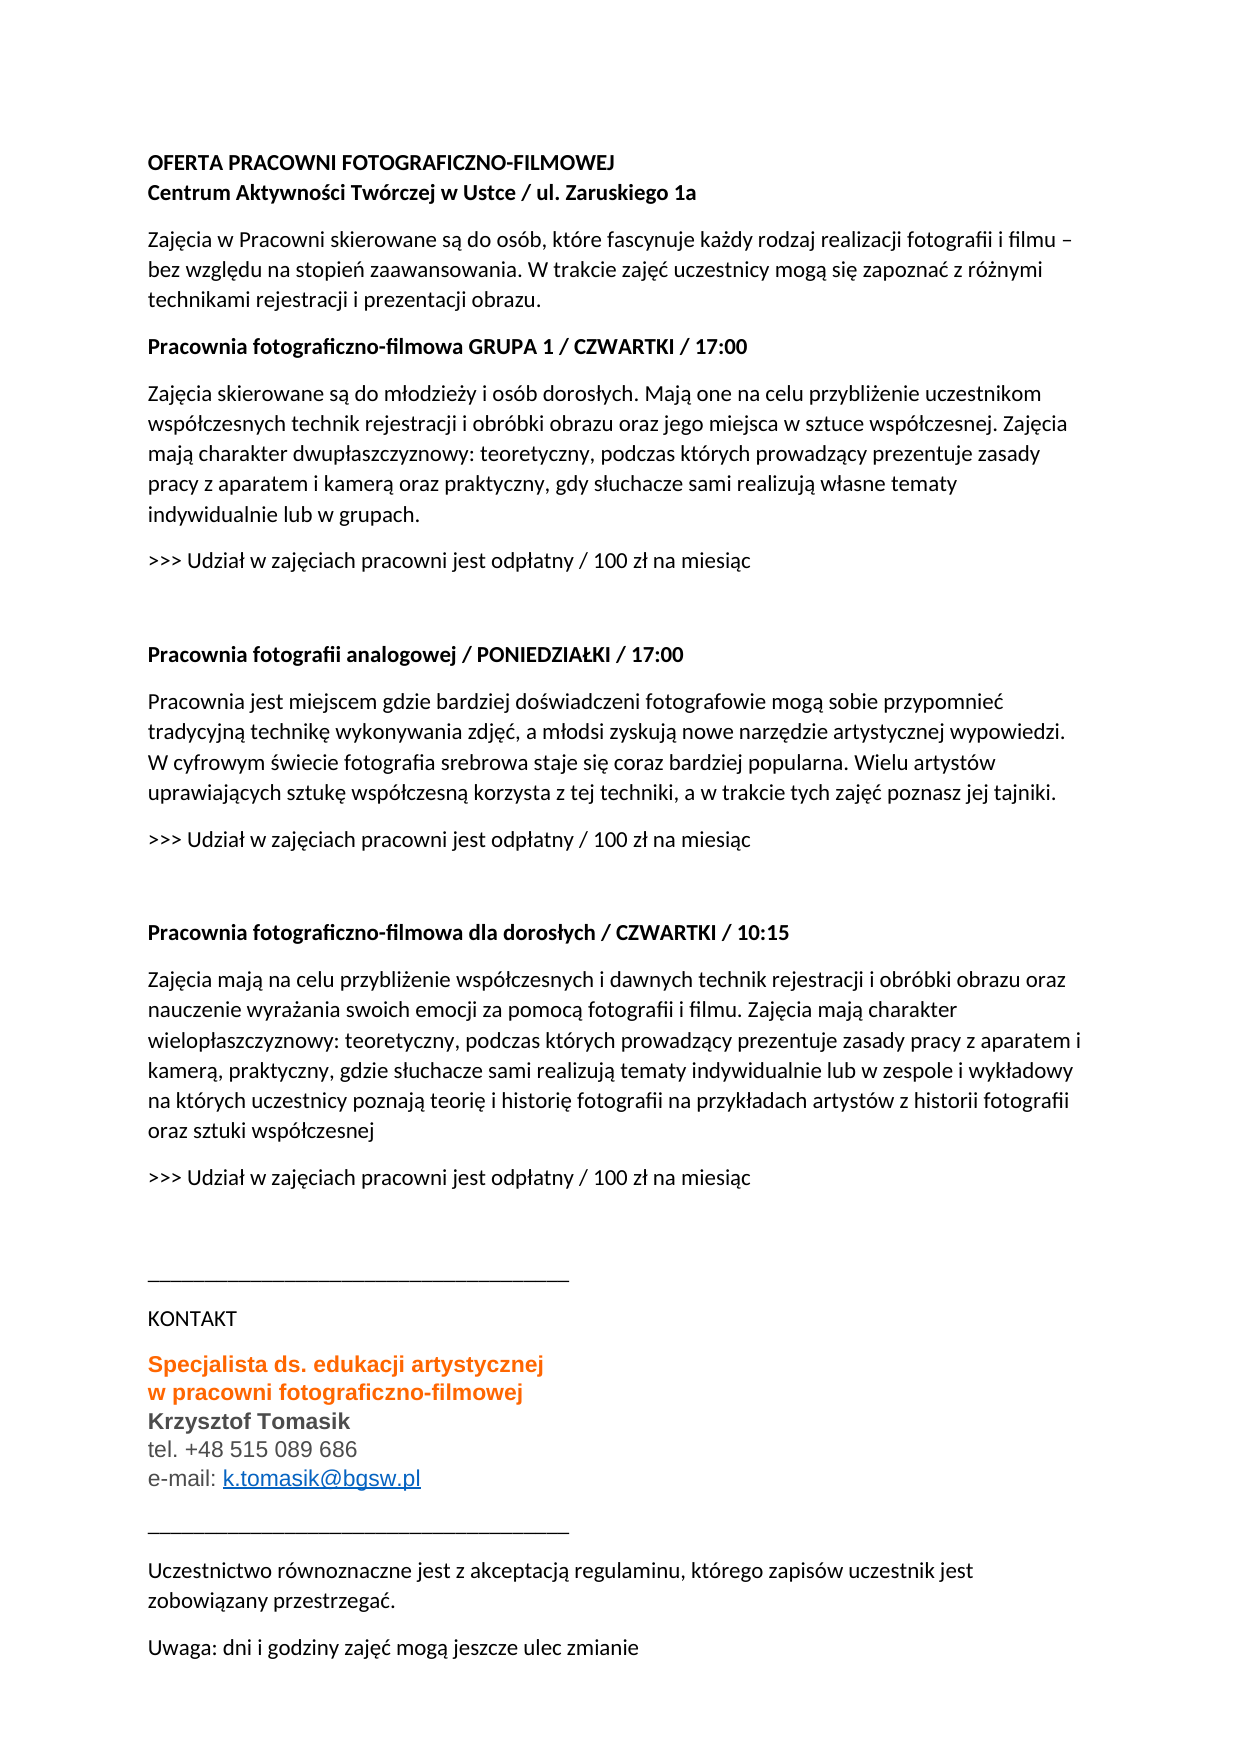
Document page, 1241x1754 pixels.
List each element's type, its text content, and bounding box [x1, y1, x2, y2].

text >>> Udział w zajęciach pracowni jest odpłatny / 100 zł na miesiąc [148, 825, 1093, 853]
text _____________________________________ [148, 1509, 1093, 1538]
text Zajęcia w Pracowni skierowane są do osób, które fascynuje każdy rodzaj realizacji fotografii i filmu – bez względu na stopień zaawansowania. W trakcie zajęć uczestnicy mogą się zapoznać z różnymi technikami rejestracji i prezentacji obrazu. [148, 225, 1093, 313]
text OFERTA PRACOWNI FOTOGRAFICZNO-FILMOWEJ Centrum Aktywności Twórczej w Ustce / ul. Zaruskiego 1a [148, 148, 1093, 206]
text Specjalista ds. edukacji artystycznej w pracowni fotograficzno-filmowej Krzysztof Tomasik tel. +48 515 089 686 e-mail: k.tomasik@bgsw.pl [148, 1351, 1093, 1491]
text Pracownia fotograficzno-filmowa dla dorosłych / CZWARTKI / 10:15 [148, 918, 1093, 946]
text >>> Udział w zajęciach pracowni jest odpłatny / 100 zł na miesiąc [148, 1163, 1093, 1191]
text >>> Udział w zajęciach pracowni jest odpłatny / 100 zł na miesiąc [148, 547, 1093, 574]
text Pracownia fotograficzno-filmowa GRUPA 1 / CZWARTKI / 17:00 [148, 332, 1093, 360]
text Pracownia fotografii analogowej / PONIEDZIAŁKI / 17:00 [148, 640, 1093, 668]
text Zajęcia mają na celu przybliżenie współczesnych i dawnych technik rejestracji i obróbki obrazu oraz nauczenie wyrażania swoich emocji za pomocą fotografii i filmu. Zajęcia mają charakter wielopłaszczyznowy: teoretyczny, podczas których prowadzący prezentuje zasady pracy z aparatem i kamerą, praktyczny, gdzie słuchacze sami realizują tematy indywidualnie lub w zespole i wykładowy na których uczestnicy poznają teorię i historię fotografii na przykładach artystów z historii fotografii oraz sztuki współczesnej [148, 965, 1093, 1144]
text Uczestnictwo równoznaczne jest z akceptacją regulaminu, którego zapisów uczestnik jest zobowiązany przestrzegać. [148, 1556, 1093, 1615]
text Pracownia jest miejscem gdzie bardziej doświadczeni fotografowie mogą sobie przypomnieć tradycyjną technikę wykonywania zdjęć, a młodsi zyskują nowe narzędzie artystycznej wypowiedzi. W cyfrowym świecie fotografia srebrowa staje się coraz bardziej popularna. Wielu artystów uprawiających sztukę współczesną korzysta z tej techniki, a w trakcie tych zajęć poznasz jej tajniki. [148, 687, 1093, 806]
text _____________________________________ [148, 1257, 1093, 1285]
text KONTAKT [148, 1304, 1093, 1332]
text Zajęcia skierowane są do młodzieży i osób dorosłych. Mają one na celu przybliżenie uczestnikom współczesnych technik rejestracji i obróbki obrazu oraz jego miejsca w sztuce współczesnej. Zajęcia mają charakter dwupłaszczyznowy: teoretyczny, podczas których prowadzący prezentuje zasady pracy z aparatem i kamerą oraz praktyczny, gdy słuchacze sami realizują własne tematy indywidualnie lub w grupach. [148, 379, 1093, 528]
text Uwaga: dni i godziny zajęć mogą jeszcze ulec zmianie [148, 1633, 1093, 1662]
